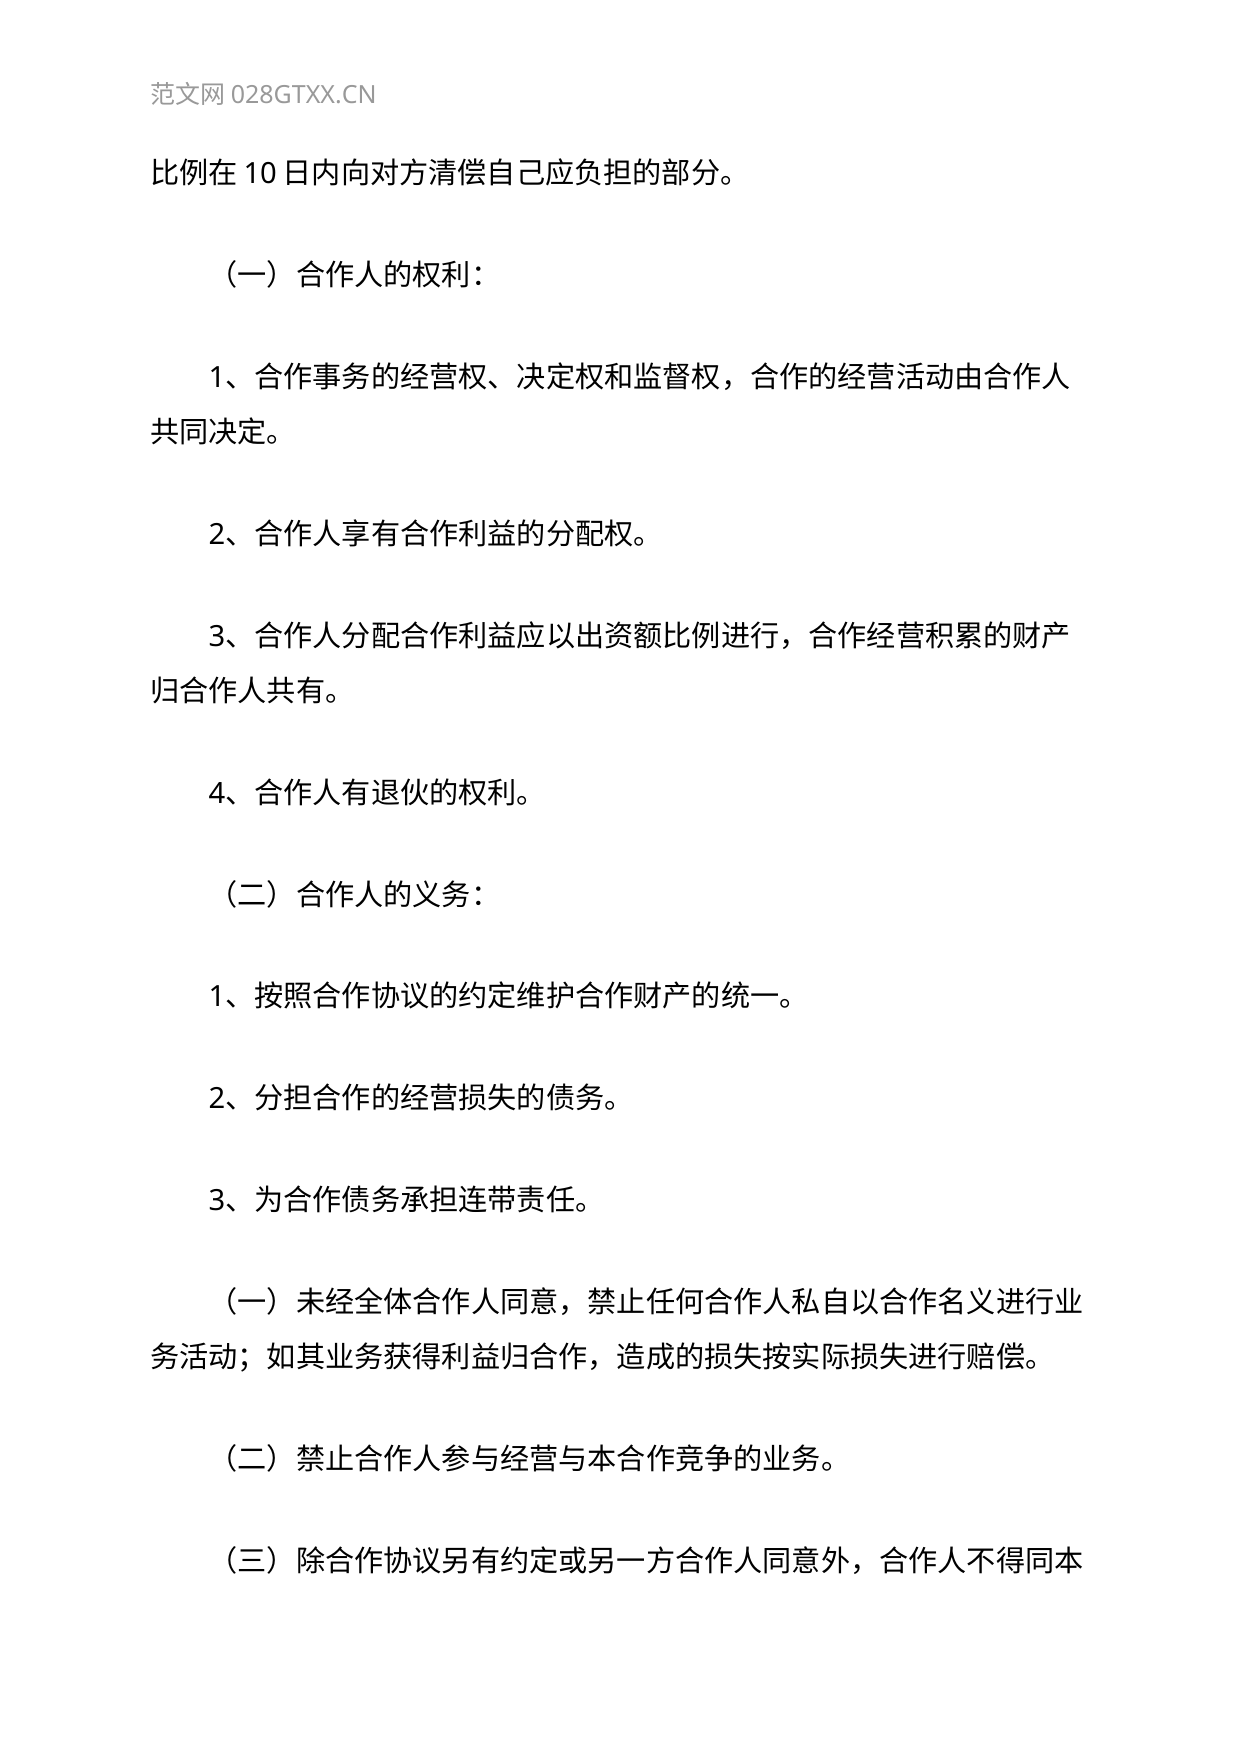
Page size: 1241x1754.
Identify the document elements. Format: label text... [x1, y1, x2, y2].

text （一）合作人的权利： [150, 252, 1090, 294]
text 2、合作人享有合作利益的分配权。 [150, 511, 1090, 553]
text 3、合作人分配合作利益应以出资额比例进行，合作经营积累的财产归合作人共有。 [150, 612, 1090, 710]
text 4、合作人有退伙的权利。 [150, 769, 1090, 812]
text （二）禁止合作人参与经营与本合作竞争的业务。 [150, 1436, 1090, 1478]
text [150, 150, 1090, 192]
text 2、分担合作的经营损失的债务。 [150, 1075, 1090, 1117]
text （一）未经全体合作人同意，禁止任何合作人私自以合作名义进行业务活动；如其业务获得利益归合作，造成的损失按实际损失进行赔偿。 [150, 1279, 1090, 1376]
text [150, 1537, 1090, 1580]
text 1、按照合作协议的约定维护合作财产的统一。 [150, 973, 1090, 1015]
text （二）合作人的义务： [150, 871, 1090, 913]
text 1、合作事务的经营权、决定权和监督权，合作的经营活动由合作人共同决定。 [150, 354, 1090, 451]
text 3、为合作债务承担连带责任。 [150, 1177, 1090, 1219]
